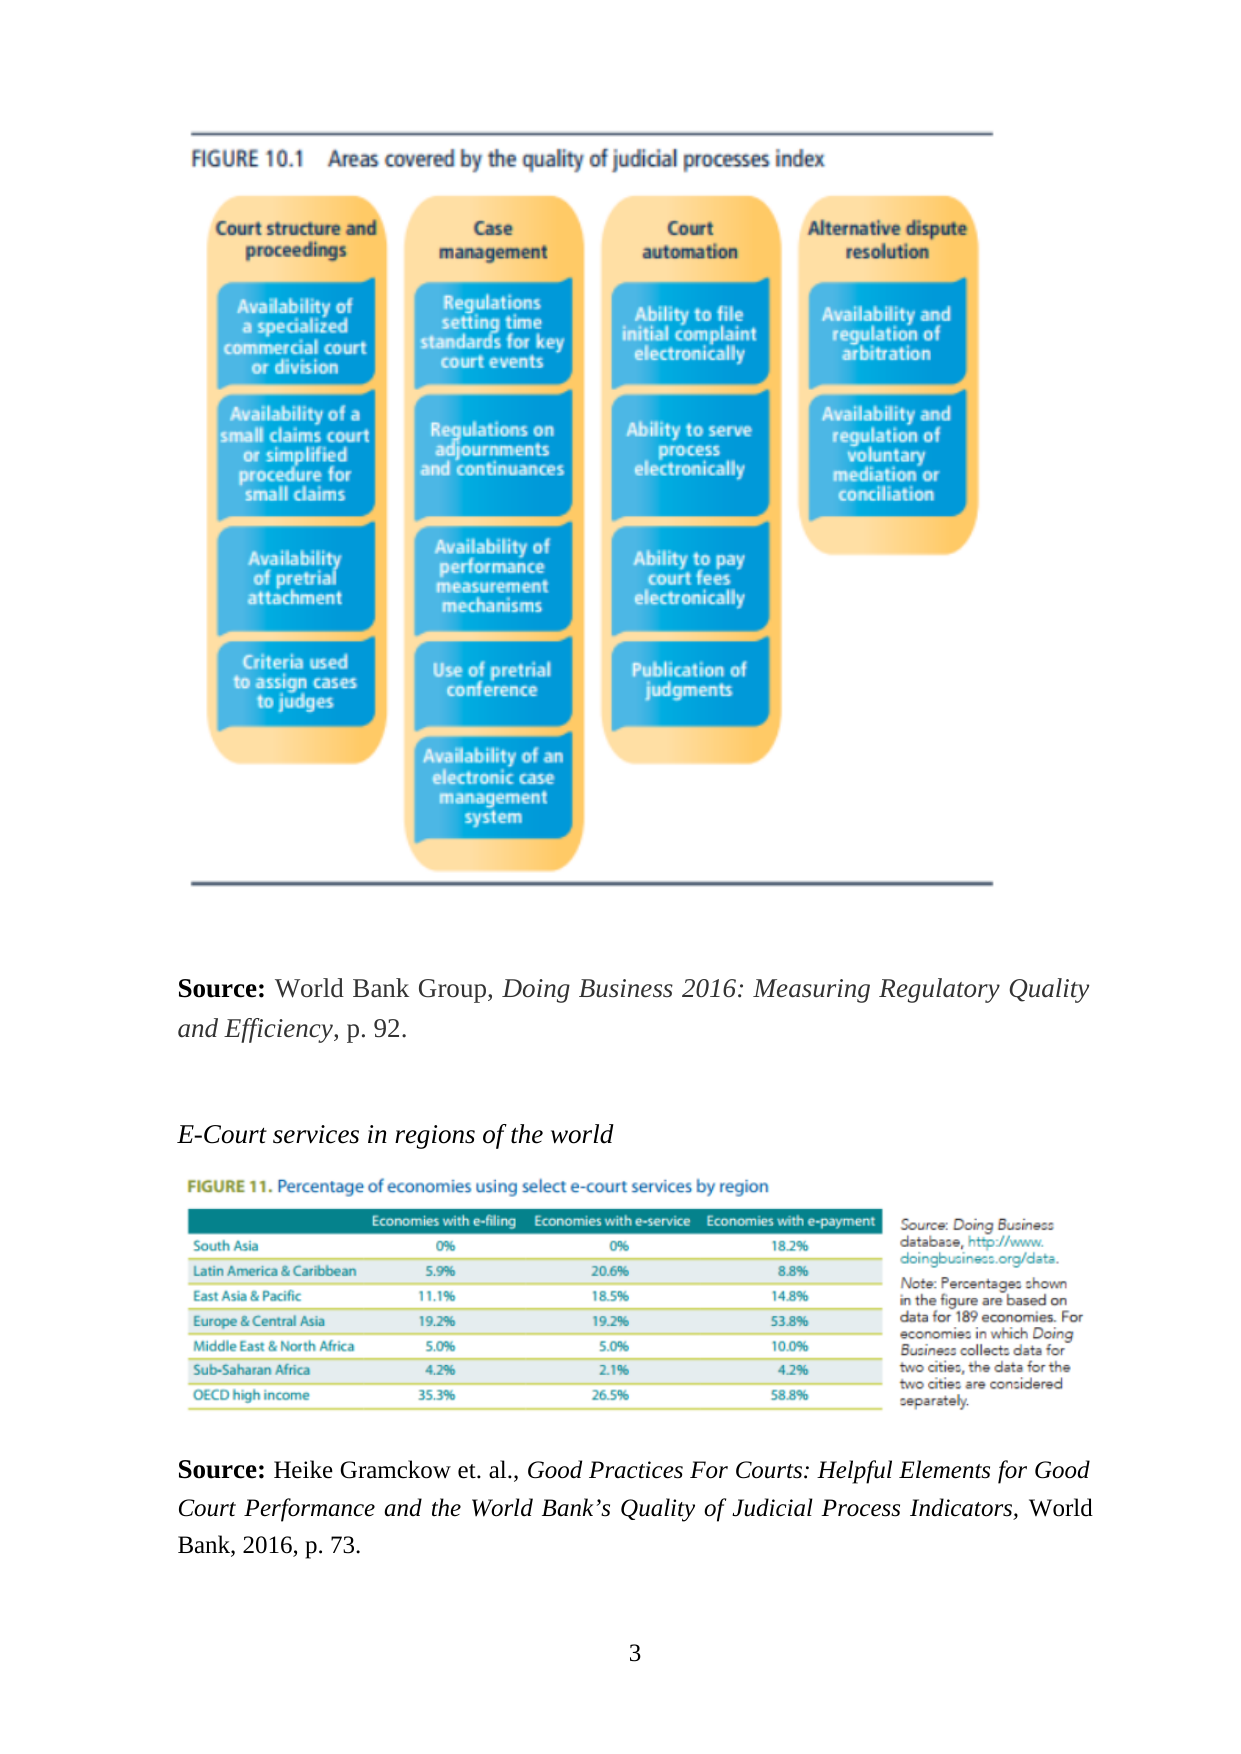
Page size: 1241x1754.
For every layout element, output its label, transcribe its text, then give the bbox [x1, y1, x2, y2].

text Source: Heike Gramckow et. al., Good Practices For Courts: Helpful Elements for Good Court Performance and the World Bank’s Quality of Judicial Process Indicators, World Bank, 2016, p. 73. [177, 1453, 1092, 1559]
picture [177, 1170, 1092, 1433]
text E-Court services in regions of the world [177, 1118, 1092, 1149]
text Source: World Bank Group, Doing Business 2016: Measuring Regulatory Quality and Efficiency, p. 92. [177, 972, 1092, 1043]
picture [177, 118, 1003, 898]
